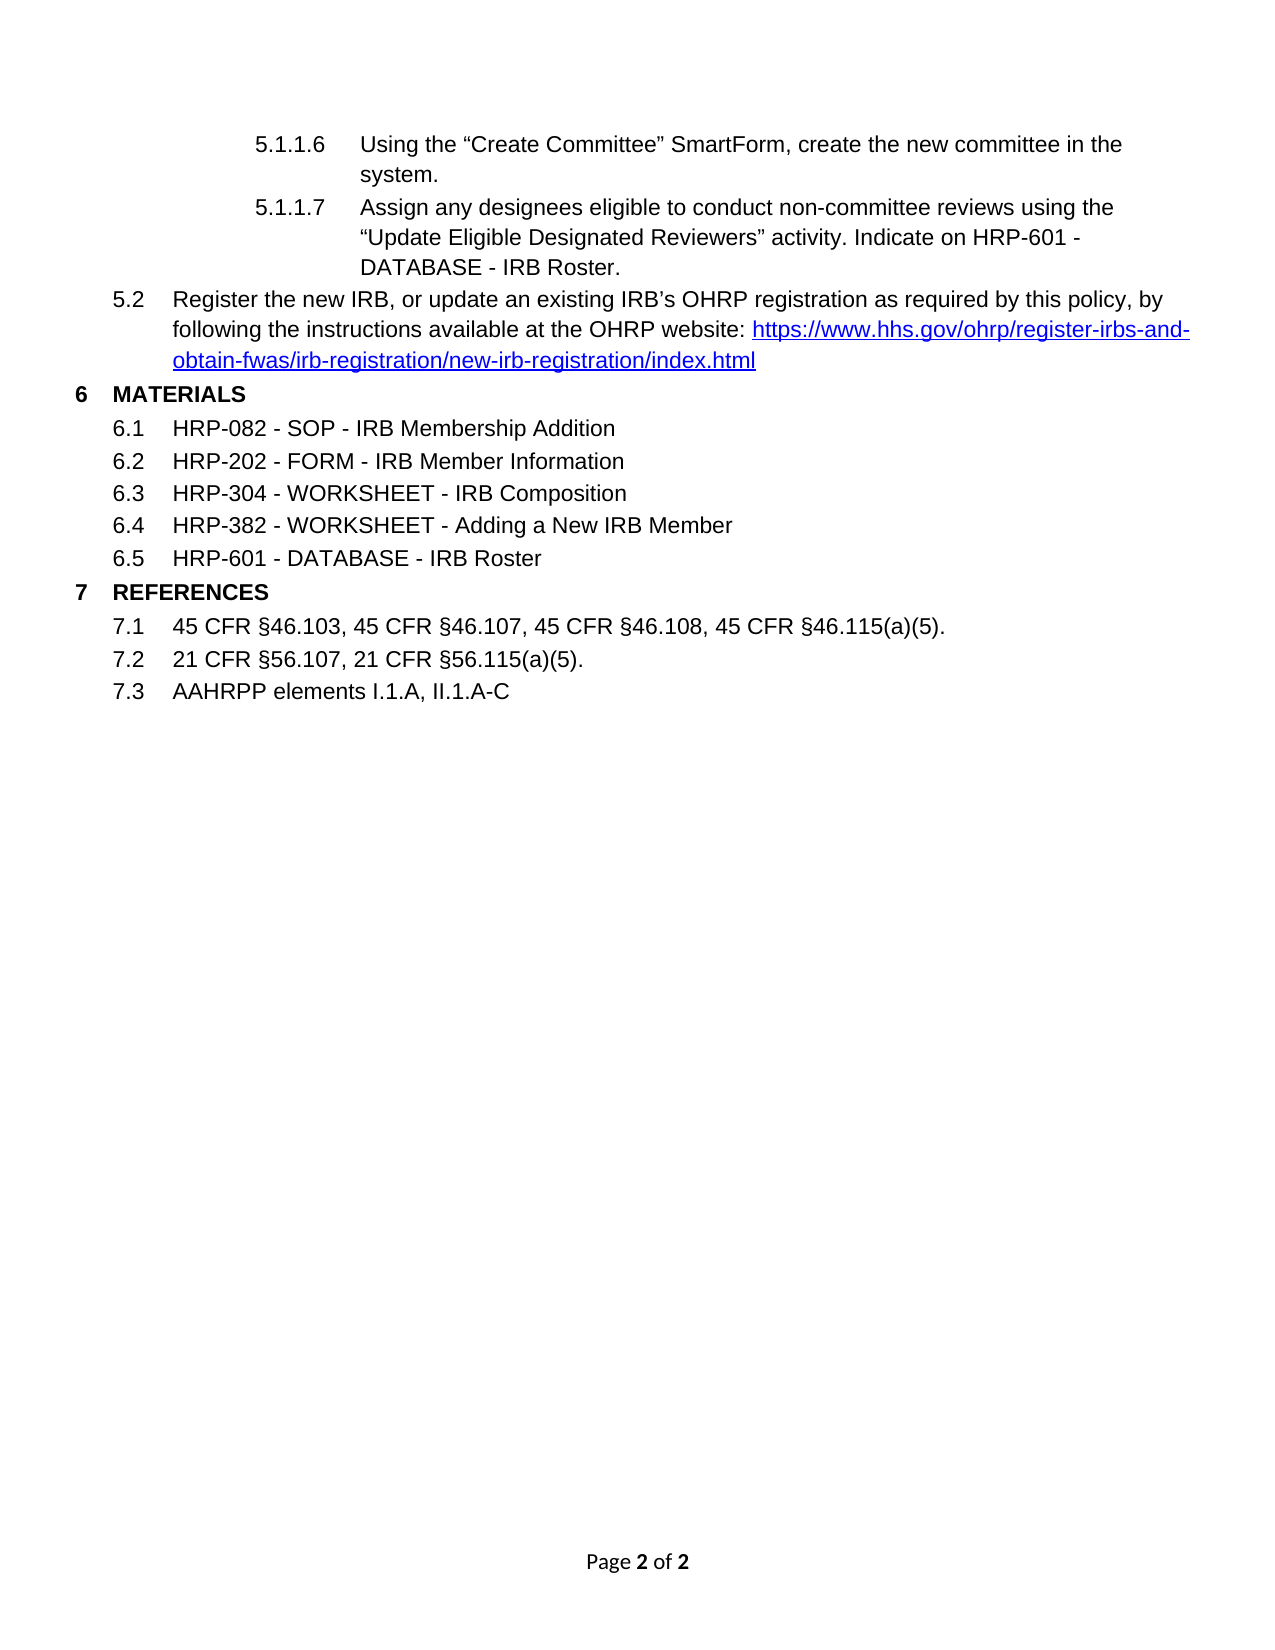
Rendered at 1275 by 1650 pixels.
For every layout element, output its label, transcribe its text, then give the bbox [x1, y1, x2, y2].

text HRP-202 - FORM - IRB Member Information [112, 448, 1200, 474]
text 21 CFR §56.107, 21 CFR §56.115(a)(5). [112, 646, 1200, 672]
text 45 CFR §46.103, 45 CFR §46.107, 45 CFR §46.108, 45 CFR §46.115(a)(5). [112, 613, 1200, 640]
text HRP-304 - WORKSHEET - IRB Composition [112, 480, 1200, 506]
text AAHRPP elements I.1.A, II.1.A-C [112, 678, 1200, 704]
text HRP-601 - DATABASE - IRB Roster [112, 544, 1200, 571]
text HRP-382 - WORKSHEET - Adding a New IRB Member [112, 512, 1200, 539]
text REFERENCES [75, 579, 1200, 605]
text Assign any designees eligible to conduct non-committee reviews using the “Update Eligible Designated Reviewers” activity. Indicate on HRP-601 - DATABASE - IRB Roster. [255, 193, 1200, 280]
text Using the “Create Committee” SmartForm, create the new committee in the system. [255, 131, 1200, 188]
text MATERIALS [75, 381, 1200, 407]
text HRP-082 - SOP - IRB Membership Addition [112, 415, 1200, 442]
text Register the new IRB, or update an existing IRB’s OHRP registration as required by this policy, by following the instructions available at the OHRP website: https://www.hhs.gov/ohrp/register-irbs-and-obtain-fwas/irb-registration/new-irb-registration/index.html [112, 286, 1200, 373]
